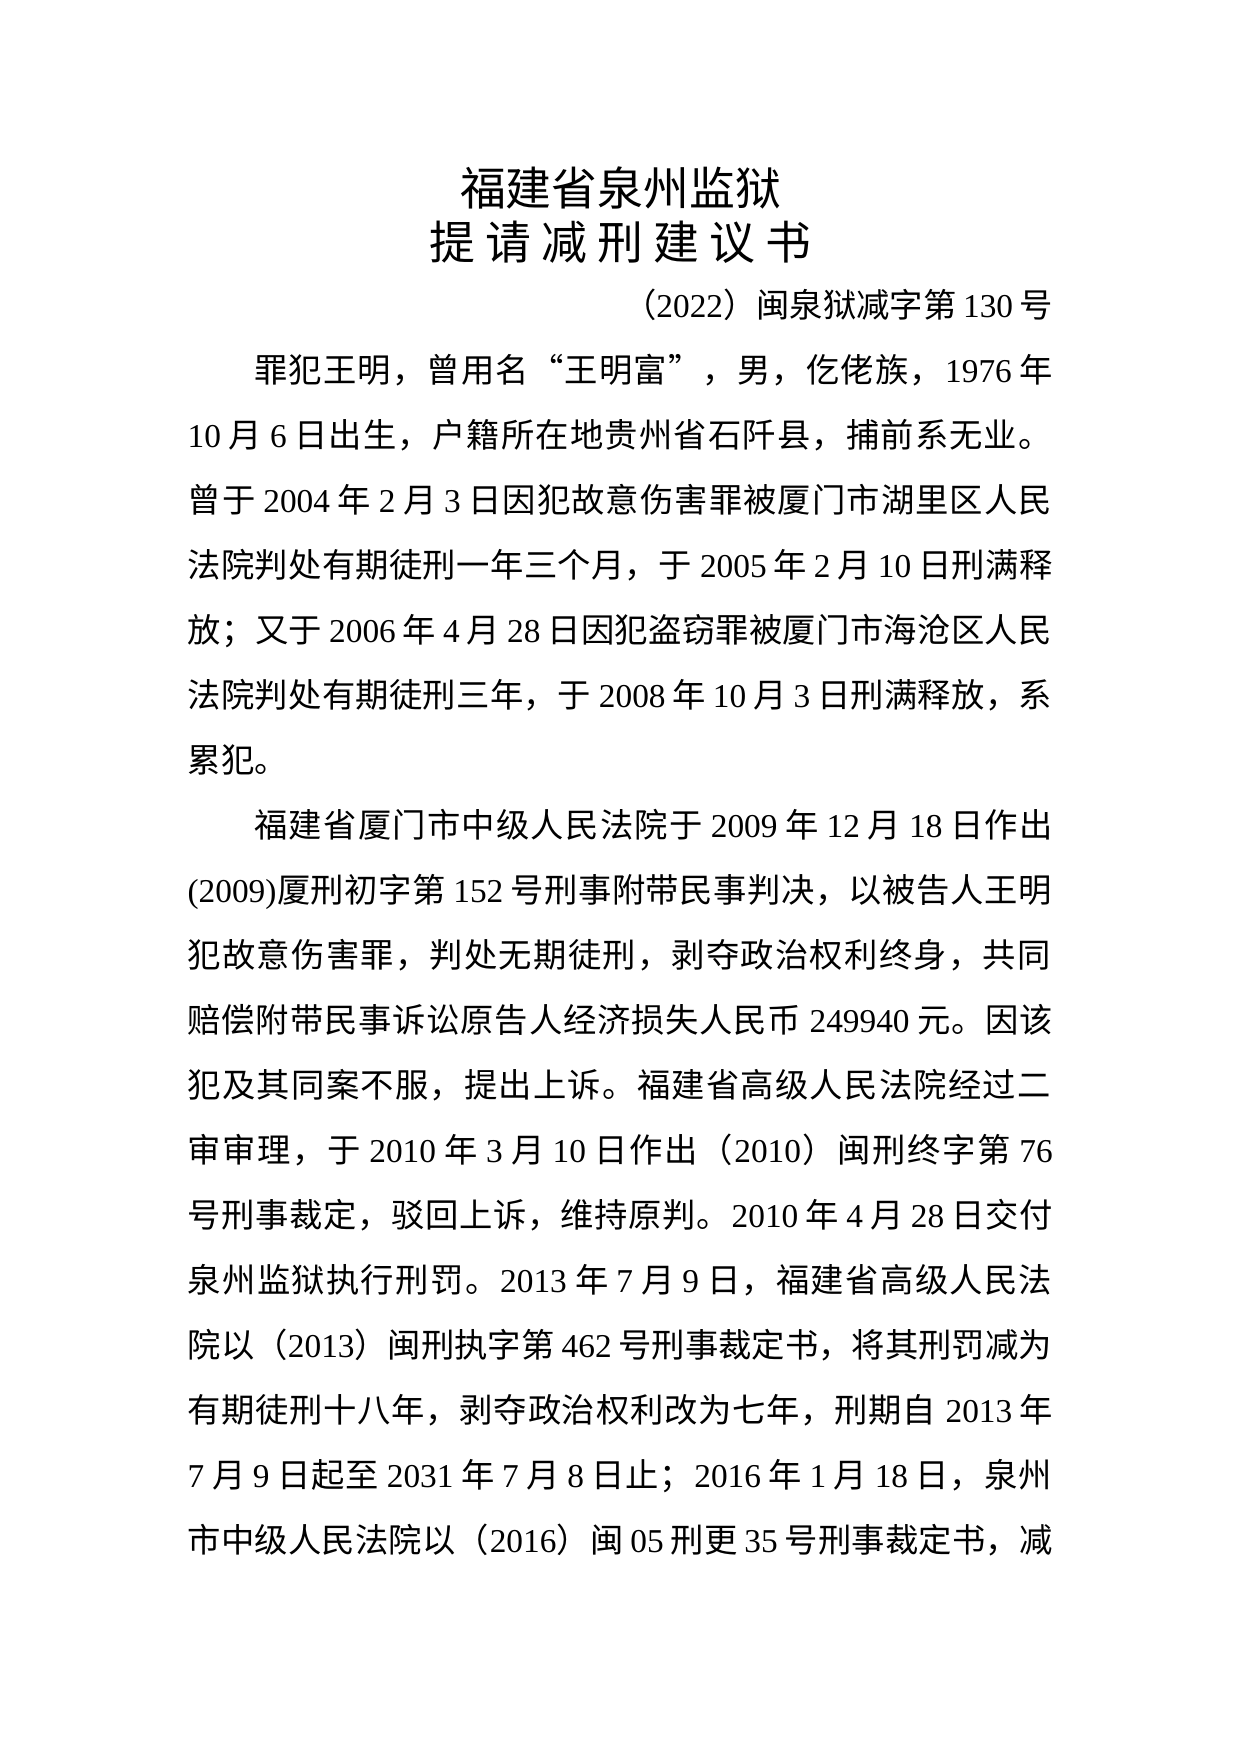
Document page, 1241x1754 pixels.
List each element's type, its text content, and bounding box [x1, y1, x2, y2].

text 福建省泉州监狱 [187, 162, 1053, 216]
text 提 请 减 刑 建 议 书 [187, 216, 1053, 270]
text （2022）闽泉狱减字第130号 [187, 270, 1053, 335]
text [187, 790, 1053, 1570]
text 罪犯王明，曾用名“王明富”，男，仡佬族，1976年10月6日出生，户籍所在地贵州省石阡县，捕前系无业。曾于2004年2月3日因犯故意伤害罪被厦门市湖里区人民法院判处有期徒刑一年三个月，于2005年2月10日刑满释放；又于2006年4月28日因犯盗窃罪被厦门市海沧区人民法院判处有期徒刑三年，于2008年10月3日刑满释放，系累犯。 [187, 335, 1053, 790]
